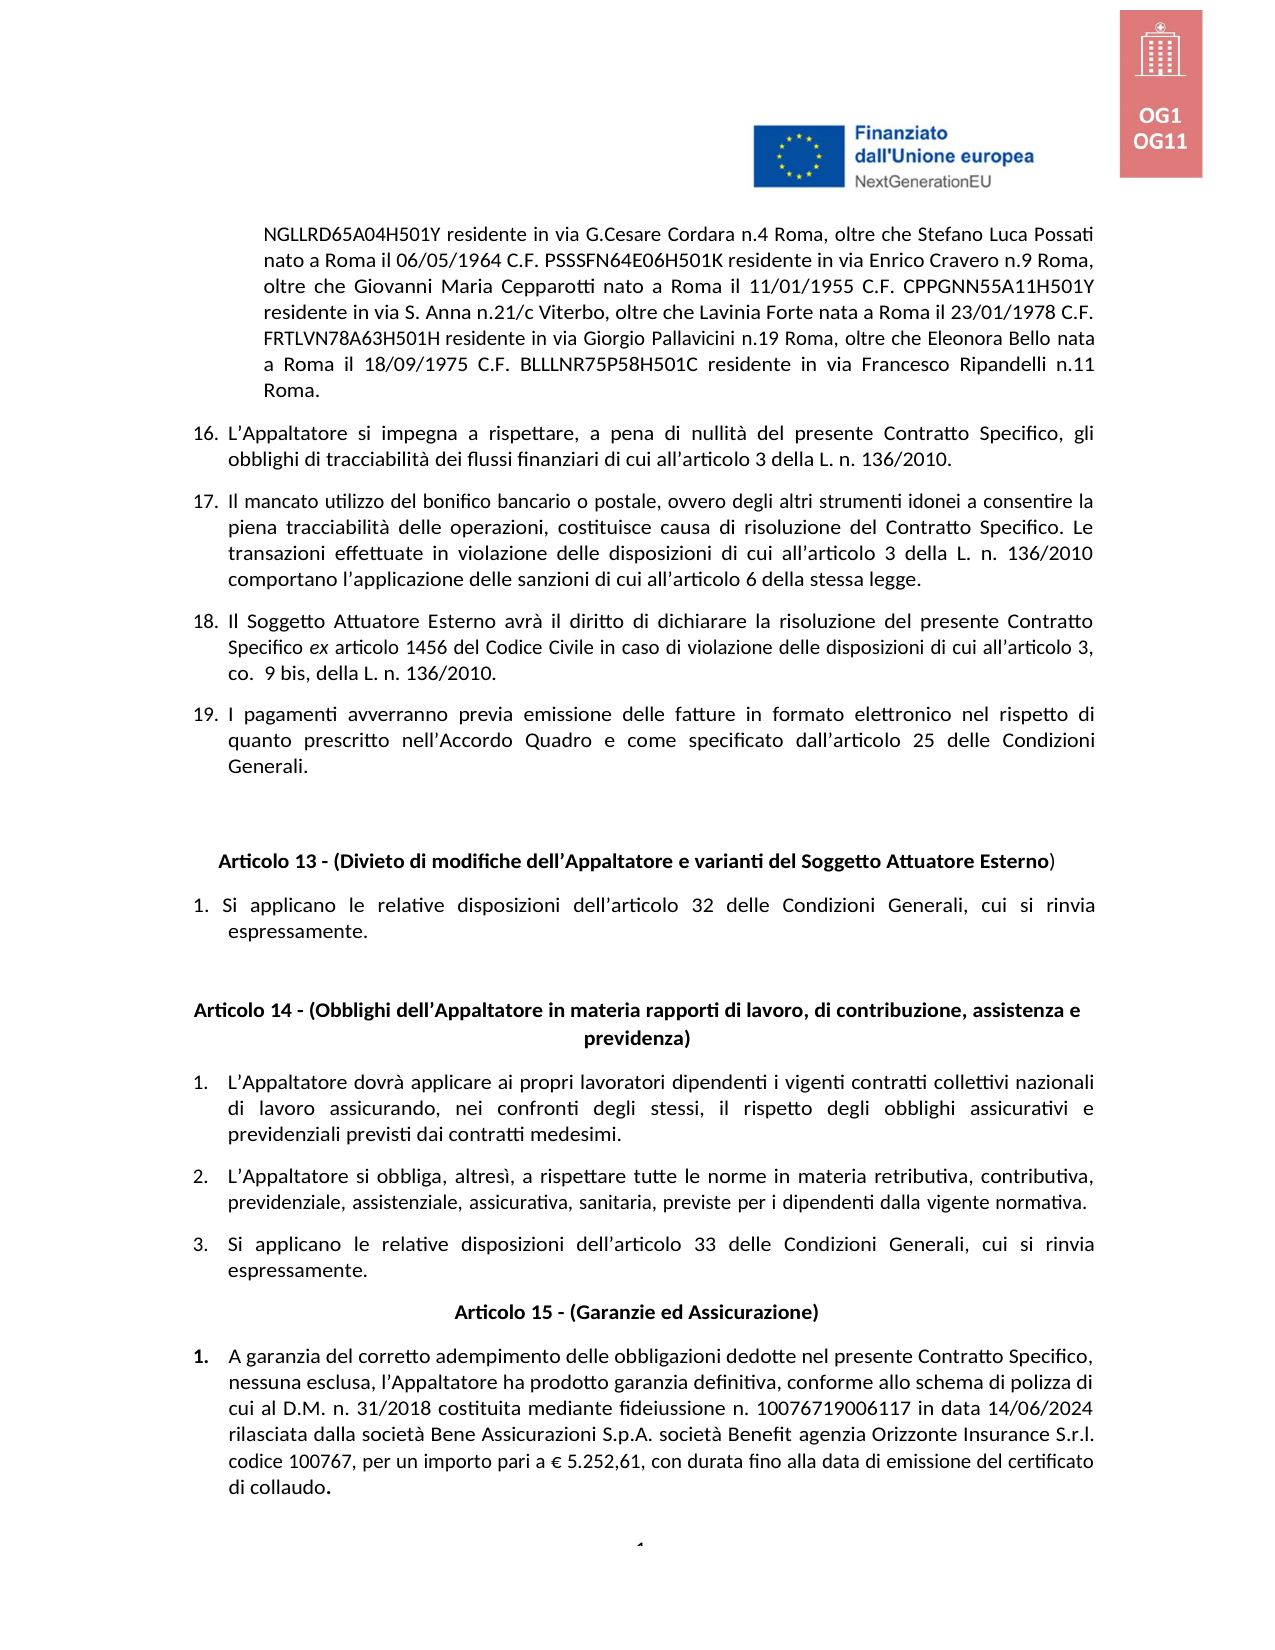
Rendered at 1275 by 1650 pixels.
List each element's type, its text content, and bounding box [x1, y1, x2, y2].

text 1. Si applicano le relative disposizioni dell’articolo 32 delle Condizioni Generali, cui si rinvia espressamente. [193, 892, 1095, 944]
list L’Appaltatore si impegna a rispettare, a pena di nullità del presente Contratto Specifico, gli obblighi di tracciabilità dei flussi finanziari di cui all’articolo 3 della L. n. 136/2010. [193, 420, 1095, 472]
subtitle Articolo 13 - (Divieto di modifiche dell’Appaltatore e varianti del Soggetto Attuatore Esterno) [184, 848, 1089, 873]
picture [1116, 10, 1204, 178]
picture [747, 122, 1037, 192]
list Il Soggetto Attuatore Esterno avrà il diritto di dichiarare la risoluzione del presente Contratto Specifico ex articolo 1456 del Codice Civile in caso di violazione delle disposizioni di cui all’articolo 3, co. 9 bis, della L. n. 136/2010. [193, 608, 1096, 686]
text NGLLRD65A04H501Y residente in via G.Cesare Cordara n.4 Roma, oltre che Stefano Luca Possati nato a Roma il 06/05/1964 C.F. PSSSFN64E06H501K residente in via Enrico Cravero n.9 Roma, oltre che Giovanni Maria Cepparotti nato a Roma il 11/01/1955 C.F. CPPGNN55A11H501Y residente in via S. Anna n.21/c Viterbo, oltre che Lavinia Forte nata a Roma il 23/01/1978 C.F. FRTLVN78A63H501H residente in via Giorgio Pallavicini n.19 Roma, oltre che Eleonora Bello nata a Roma il 18/09/1975 C.F. BLLLNR75P58H501C residente in via Francesco Ripandelli n.11 Roma. [263, 221, 1095, 403]
list I pagamenti avverranno previa emissione delle fatture in formato elettronico nel rispetto di quanto prescritto nell’Accordo Quadro e come specificato dall’articolo 25 delle Condizioni Generali. [193, 701, 1095, 779]
list L’Appaltatore si obbliga, altresì, a rispettare tutte le norme in materia retributiva, contributiva, previdenziale, assistenziale, assicurativa, sanitaria, previste per i dipendenti dalla vigente normativa. [193, 1163, 1095, 1215]
list Il mancato utilizzo del bonifico bancario o postale, ovvero degli altri strumenti idonei a consentire la piena tracciabilità delle operazioni, costituisce causa di risoluzione del Contratto Specifico. Le transazioni effettuate in violazione delle disposizioni di cui all’articolo 3 della L. n. 136/2010 comportano l’applicazione delle sanzioni di cui all’articolo 6 della stessa legge. [193, 488, 1095, 592]
list A garanzia del corretto adempimento delle obbligazioni dedotte nel presente Contratto Specifico, nessuna esclusa, l’Appaltatore ha prodotto garanzia definitiva, conforme allo schema di polizza di cui al D.M. n. 31/2018 costituita mediante fideiussione n. 10076719006117 in data 14/06/2024 rilasciata dalla società Bene Assicurazioni S.p.A. società Benefit agenzia Orizzonte Insurance S.r.l. codice 100767, per un importo pari a € 5.252,61, con durata fino alla data di emissione del certificato di collaudo. [193, 1343, 1095, 1499]
subtitle Articolo 14 - (Obblighi dell’Appaltatore in materia rapporti di lavoro, di contribuzione, assistenza e previdenza) [184, 997, 1089, 1051]
subtitle Articolo 15 - (Garanzie ed Assicurazione) [184, 1299, 1089, 1325]
list L’Appaltatore dovrà applicare ai propri lavoratori dipendenti i vigenti contratti collettivi nazionali di lavoro assicurando, nei confronti degli stessi, il rispetto degli obblighi assicurativi e previdenziali previsti dai contratti medesimi. [193, 1069, 1095, 1147]
list Si applicano le relative disposizioni dell’articolo 33 delle Condizioni Generali, cui si rinvia espressamente. [193, 1231, 1095, 1283]
